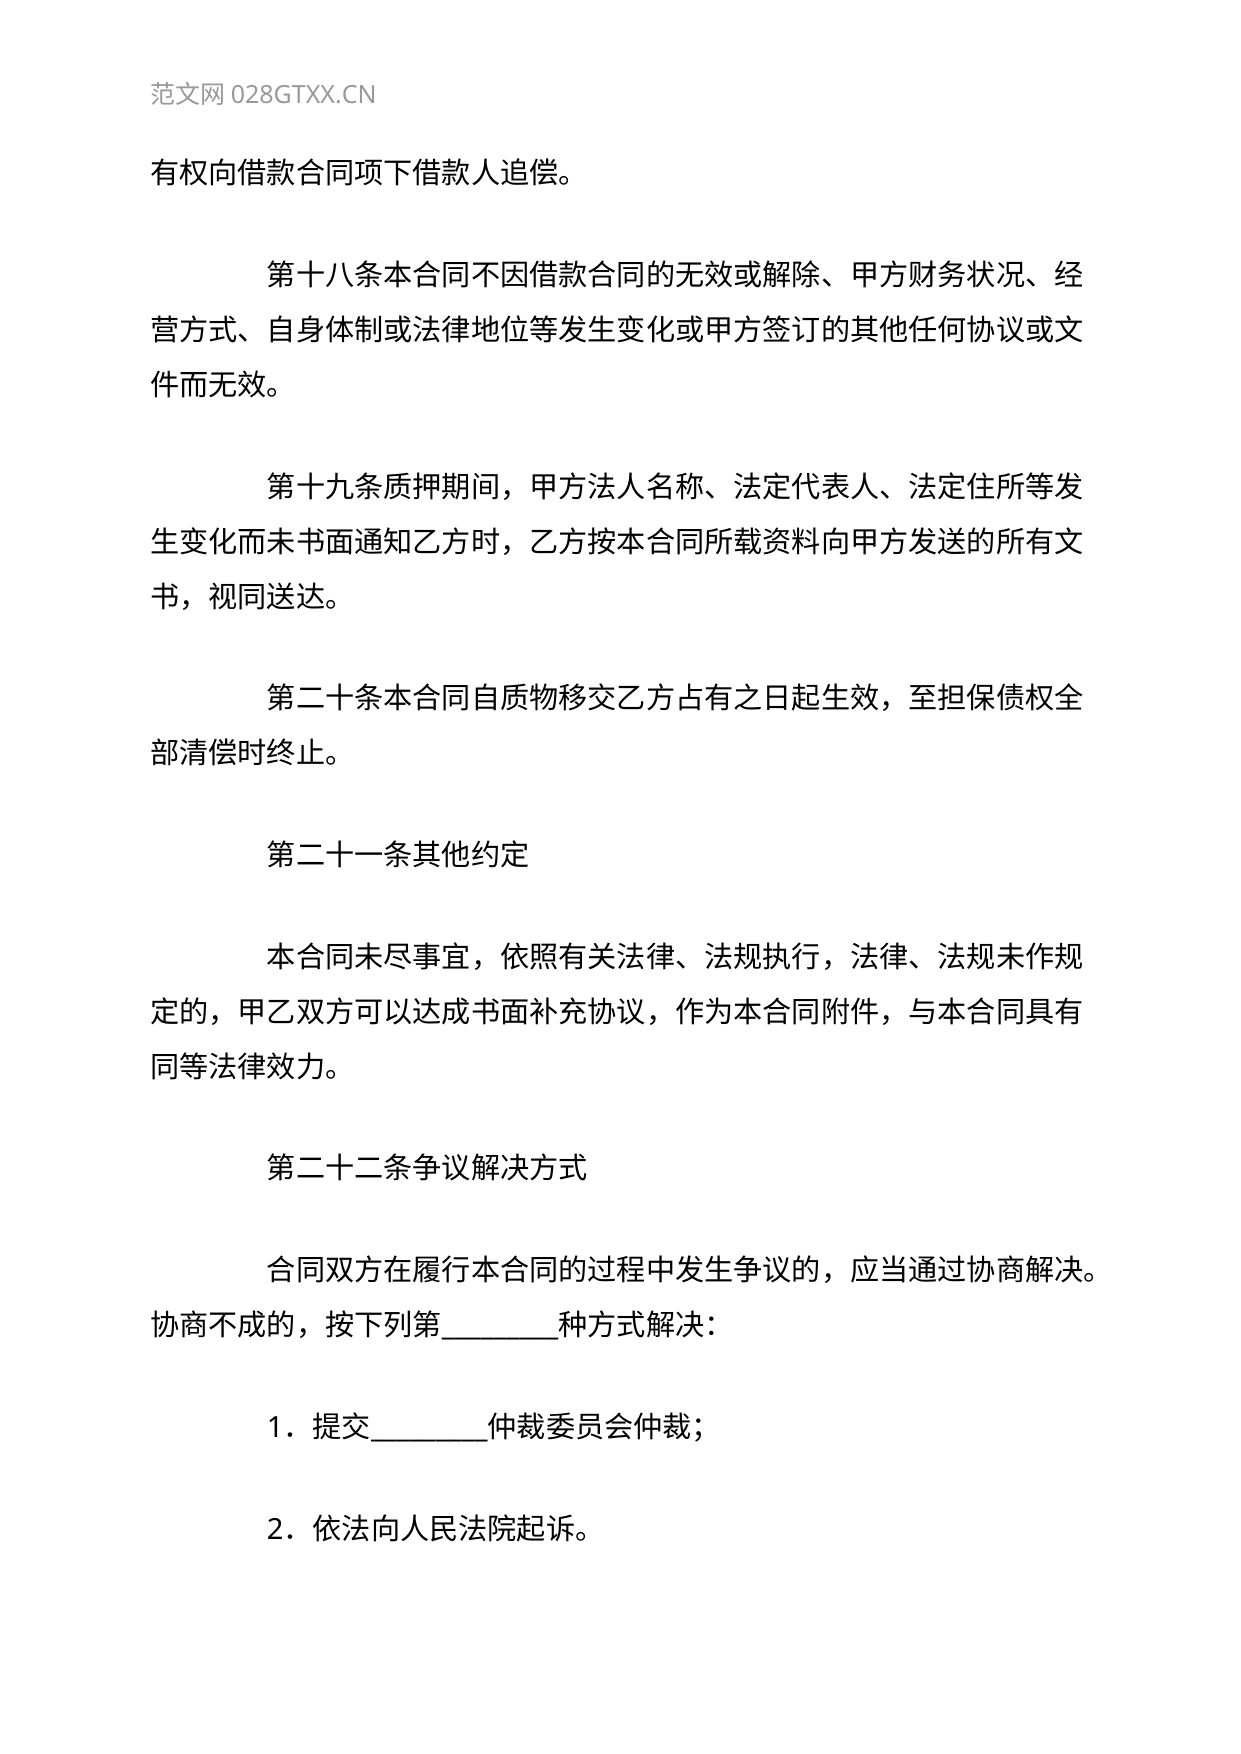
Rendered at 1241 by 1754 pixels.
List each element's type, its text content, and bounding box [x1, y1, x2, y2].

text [150, 150, 1090, 192]
text 第十八条本合同不因借款合同的无效或解除、甲方财务状况、经营方式、自身体制或法律地位等发生变化或甲方签订的其他任何协议或文件而无效。 [150, 252, 1090, 404]
text 第二十二条争议解决方式 [150, 1145, 1090, 1187]
text 第十九条质押期间，甲方法人名称、法定代表人、法定住所等发生变化而未书面通知乙方时，乙方按本合同所载资料向甲方发送的所有文书，视同送达。 [150, 463, 1090, 615]
text 第二十条本合同自质物移交乙方占有之日起生效，至担保债权全部清偿时终止。 [150, 675, 1090, 772]
text 1．提交_________仲裁委员会仲裁； [150, 1403, 1090, 1446]
text 2．依法向人民法院起诉。 [150, 1506, 1090, 1548]
text 合同双方在履行本合同的过程中发生争议的，应当通过协商解决。协商不成的，按下列第_________种方式解决： [150, 1247, 1090, 1344]
text 第二十一条其他约定 [150, 832, 1090, 874]
text 本合同未尽事宜，依照有关法律、法规执行，法律、法规未作规定的，甲乙双方可以达成书面补充协议，作为本合同附件，与本合同具有同等法律效力。 [150, 933, 1090, 1085]
